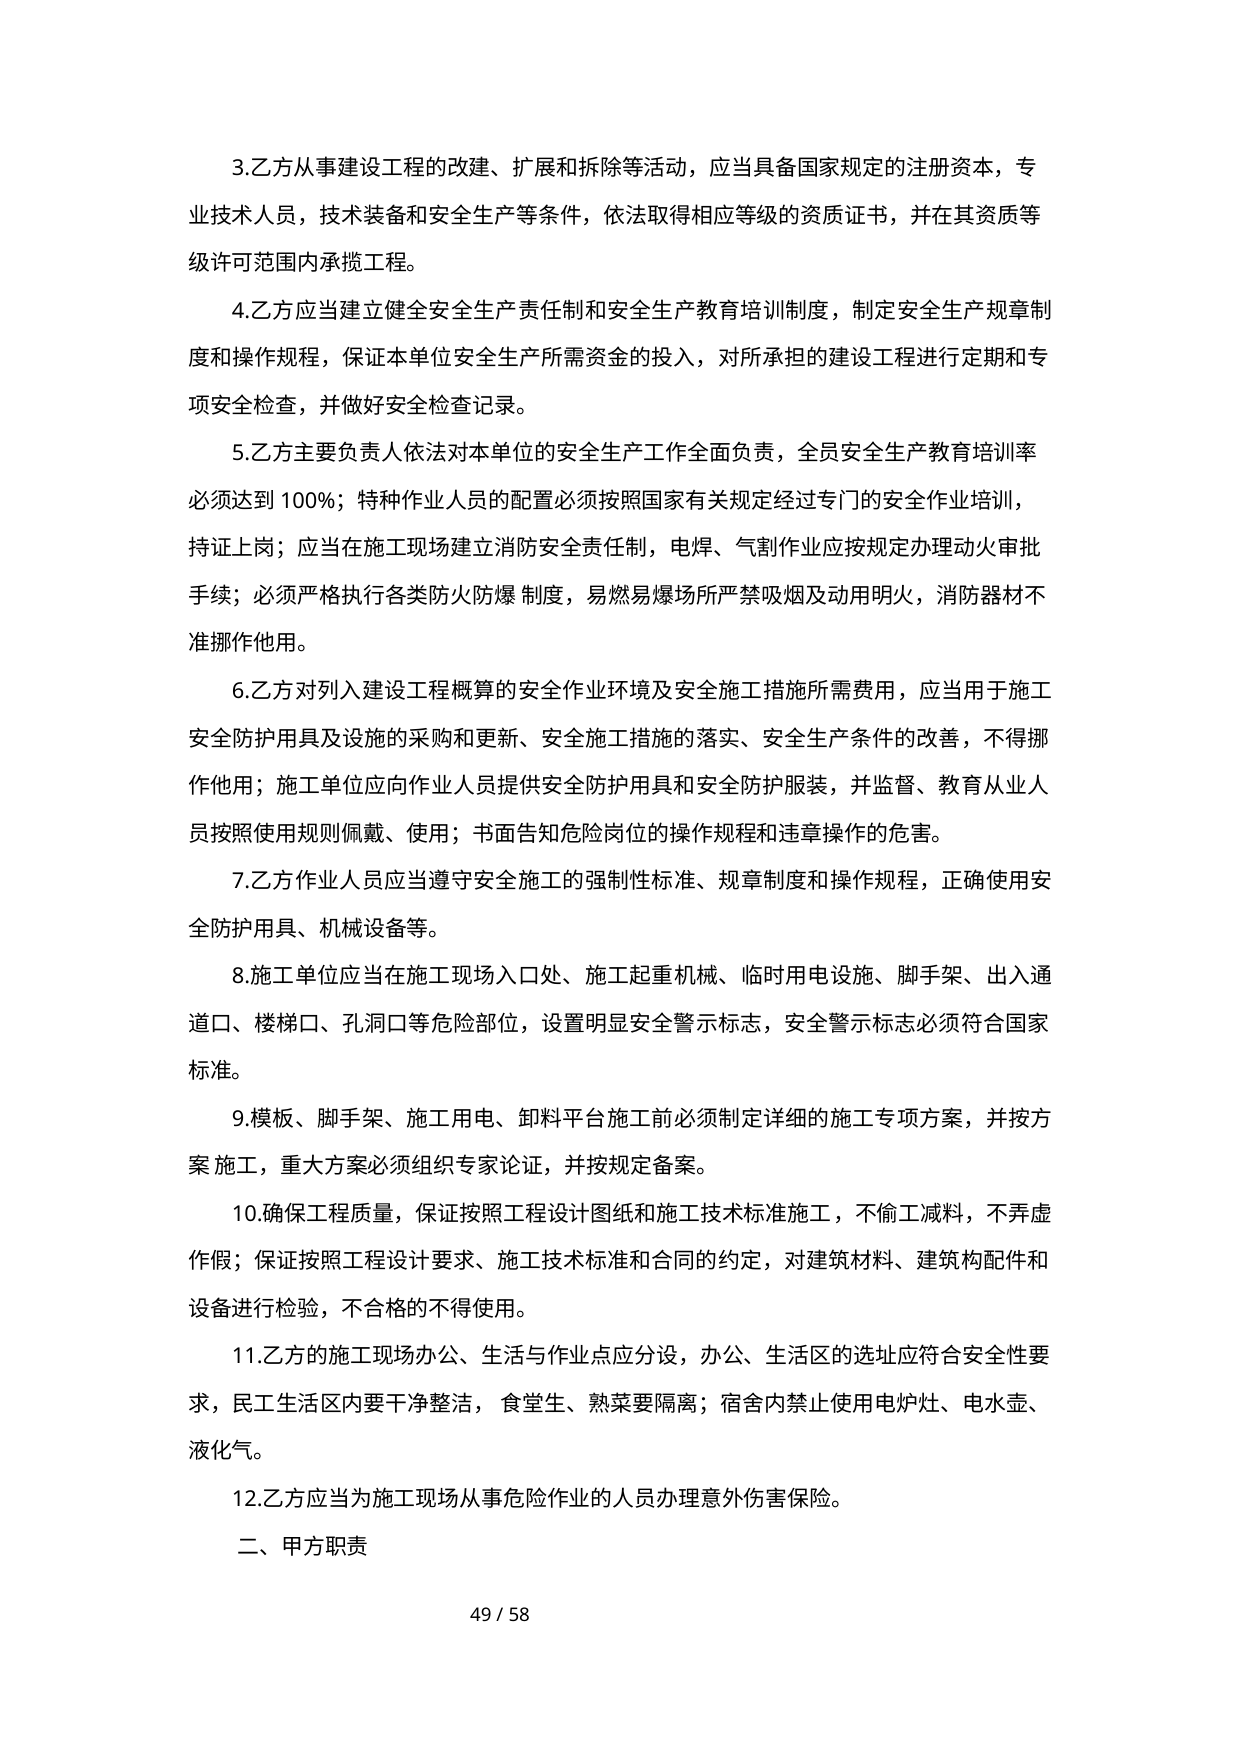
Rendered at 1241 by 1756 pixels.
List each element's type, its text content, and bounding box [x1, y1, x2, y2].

text 5.乙方主要负责人依法对本单位的安全生产工作全面负责，全员安全生产教育培训率必须达到100%；特种作业人员的配置必须按照国家有关规定经过专门的安全作业培训，持证上岗；应当在施工现场建立消防安全责任制，电焊、气割作业应按规定办理动火审批手续；必须严格执行各类防火防爆 制度，易燃易爆场所严禁吸烟及动用明火，消防器材不准挪作他用。 [188, 435, 1052, 657]
text 7.乙方作业人员应当遵守安全施工的强制性标准、规章制度和操作规程，正确使用安全防护用具、机械设备等。 [188, 863, 1052, 942]
text 4.乙方应当建立健全安全生产责任制和安全生产教育培训制度，制定安全生产规章制度和操作规程，保证本单位安全生产所需资金的投入，对所承担的建设工程进行定期和专项安全检查，并做好安全检查记录。 [188, 293, 1052, 419]
text 12.乙方应当为施工现场从事危险作业的人员办理意外伤害保险。 [188, 1481, 1052, 1513]
text 8.施工单位应当在施工现场入口处、施工起重机械、临时用电设施、脚手架、出入通道口、楼梯口、孔洞口等危险部位，设置明显安全警示标志，安全警示标志必须符合国家标准。 [188, 958, 1052, 1085]
text 10.确保工程质量，保证按照工程设计图纸和施工技术标准施工，不偷工减料，不弄虚作假；保证按照工程设计要求、施工技术标准和合同的约定，对建筑材料、建筑构配件和设备进行检验，不合格的不得使用。 [188, 1196, 1052, 1323]
text 6.乙方对列入建设工程概算的安全作业环境及安全施工措施所需费用，应当用于施工安全防护用具及设施的采购和更新、安全施工措施的落实、安全生产条件的改善，不得挪作他用；施工单位应向作业人员提供安全防护用具和安全防护服装，并监督、教育从业人员按照使用规则佩戴、使用；书面告知危险岗位的操作规程和违章操作的危害。 [188, 673, 1052, 847]
text 3.乙方从事建设工程的改建、扩展和拆除等活动，应当具备国家规定的注册资本，专业技术人员，技术装备和安全生产等条件，依法取得相应等级的资质证书，并在其资质等级许可范围内承揽工程。 [188, 150, 1052, 277]
text 9.模板、脚手架、施工用电、卸料平台施工前必须制定详细的施工专项方案，并按方案 施工，重大方案必须组织专家论证，并按规定备案。 [188, 1101, 1052, 1180]
text 11.乙方的施工现场办公、生活与作业点应分设，办公、生活区的选址应符合安全性要求，民工生活区内要干净整洁， 食堂生、熟菜要隔离；宿舍内禁止使用电炉灶、电水壶、液化气。 [188, 1338, 1052, 1465]
text 二、甲方职责 [188, 1529, 1052, 1560]
